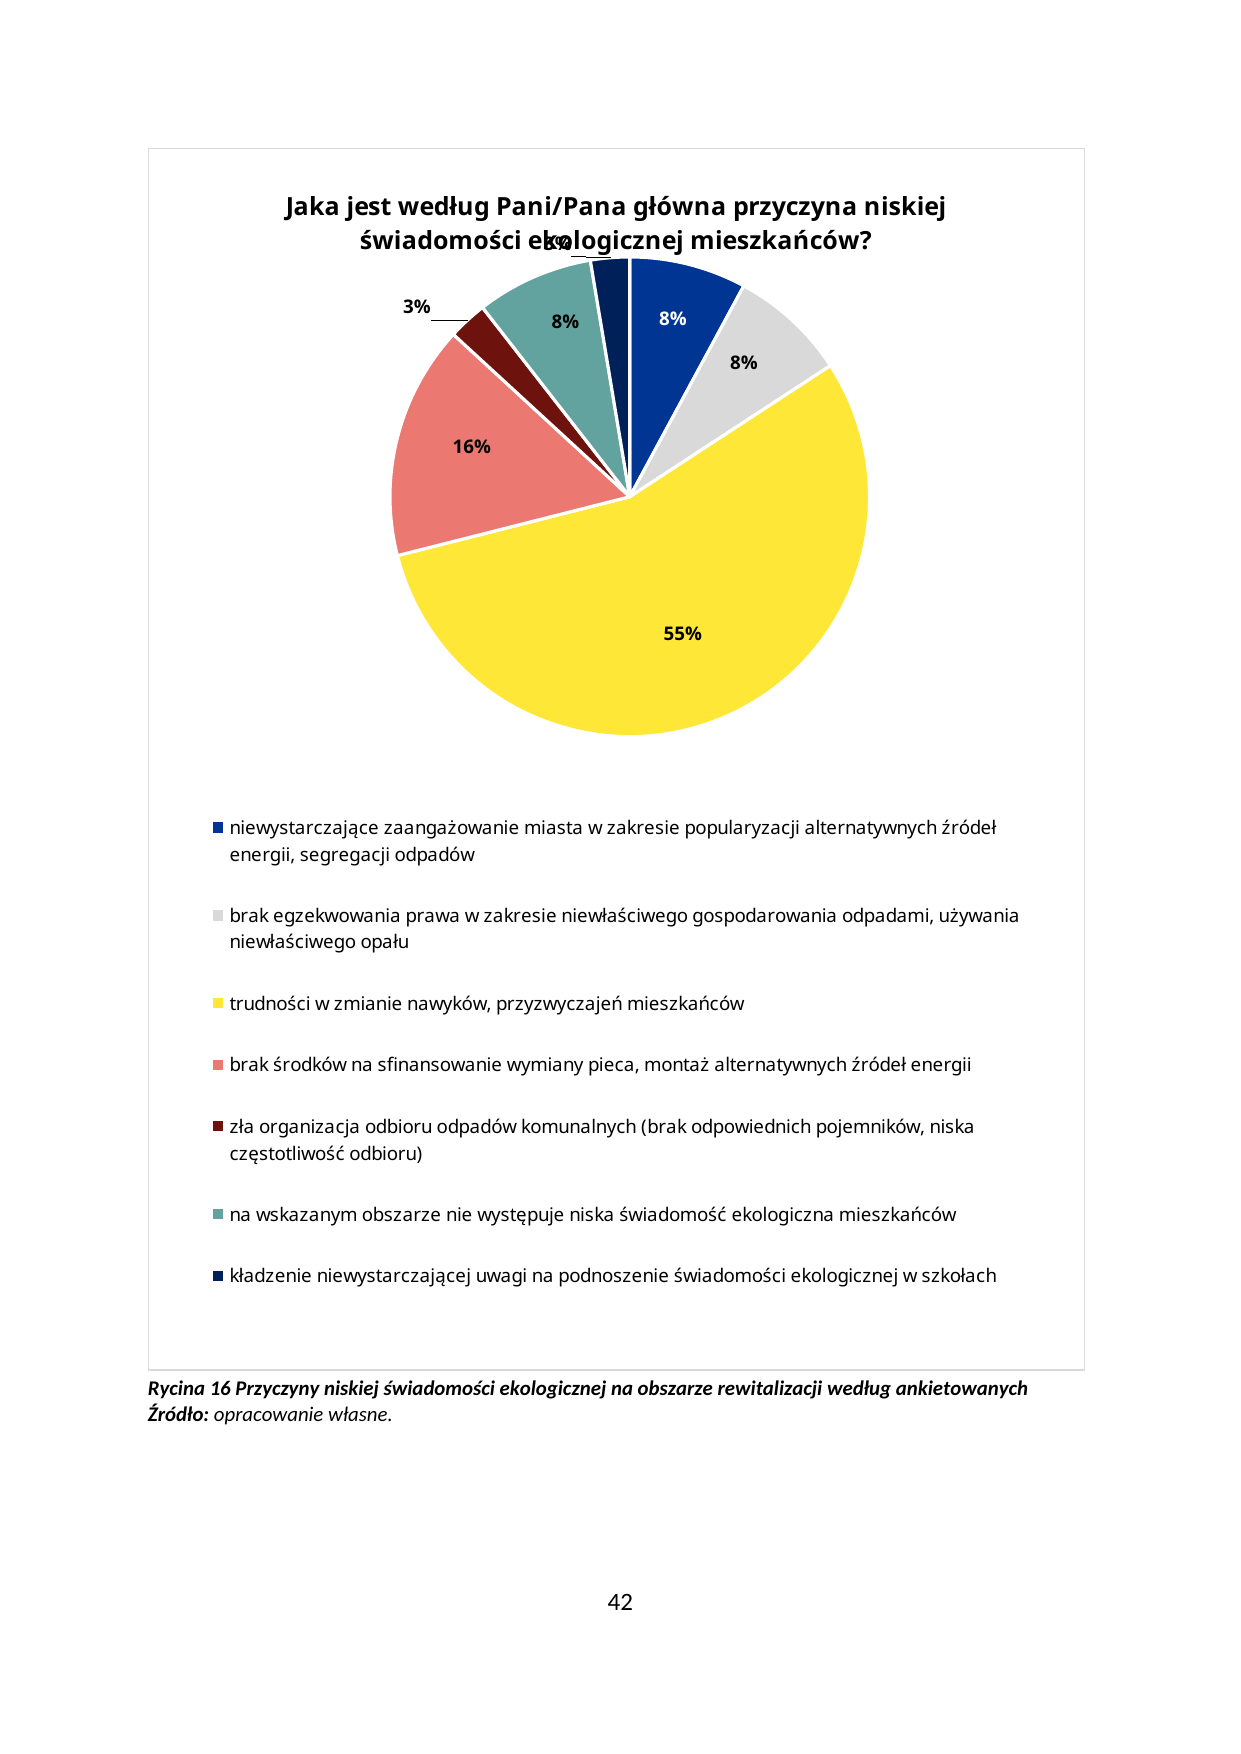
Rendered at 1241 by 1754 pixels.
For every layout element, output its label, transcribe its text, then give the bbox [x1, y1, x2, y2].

text Rycina 16 Przyczyny niskiej świadomości ekologicznej na obszarze rewitalizacji według ankietowanych [148, 1376, 1093, 1401]
text Źródło: opracowanie własne. [148, 1401, 1093, 1426]
